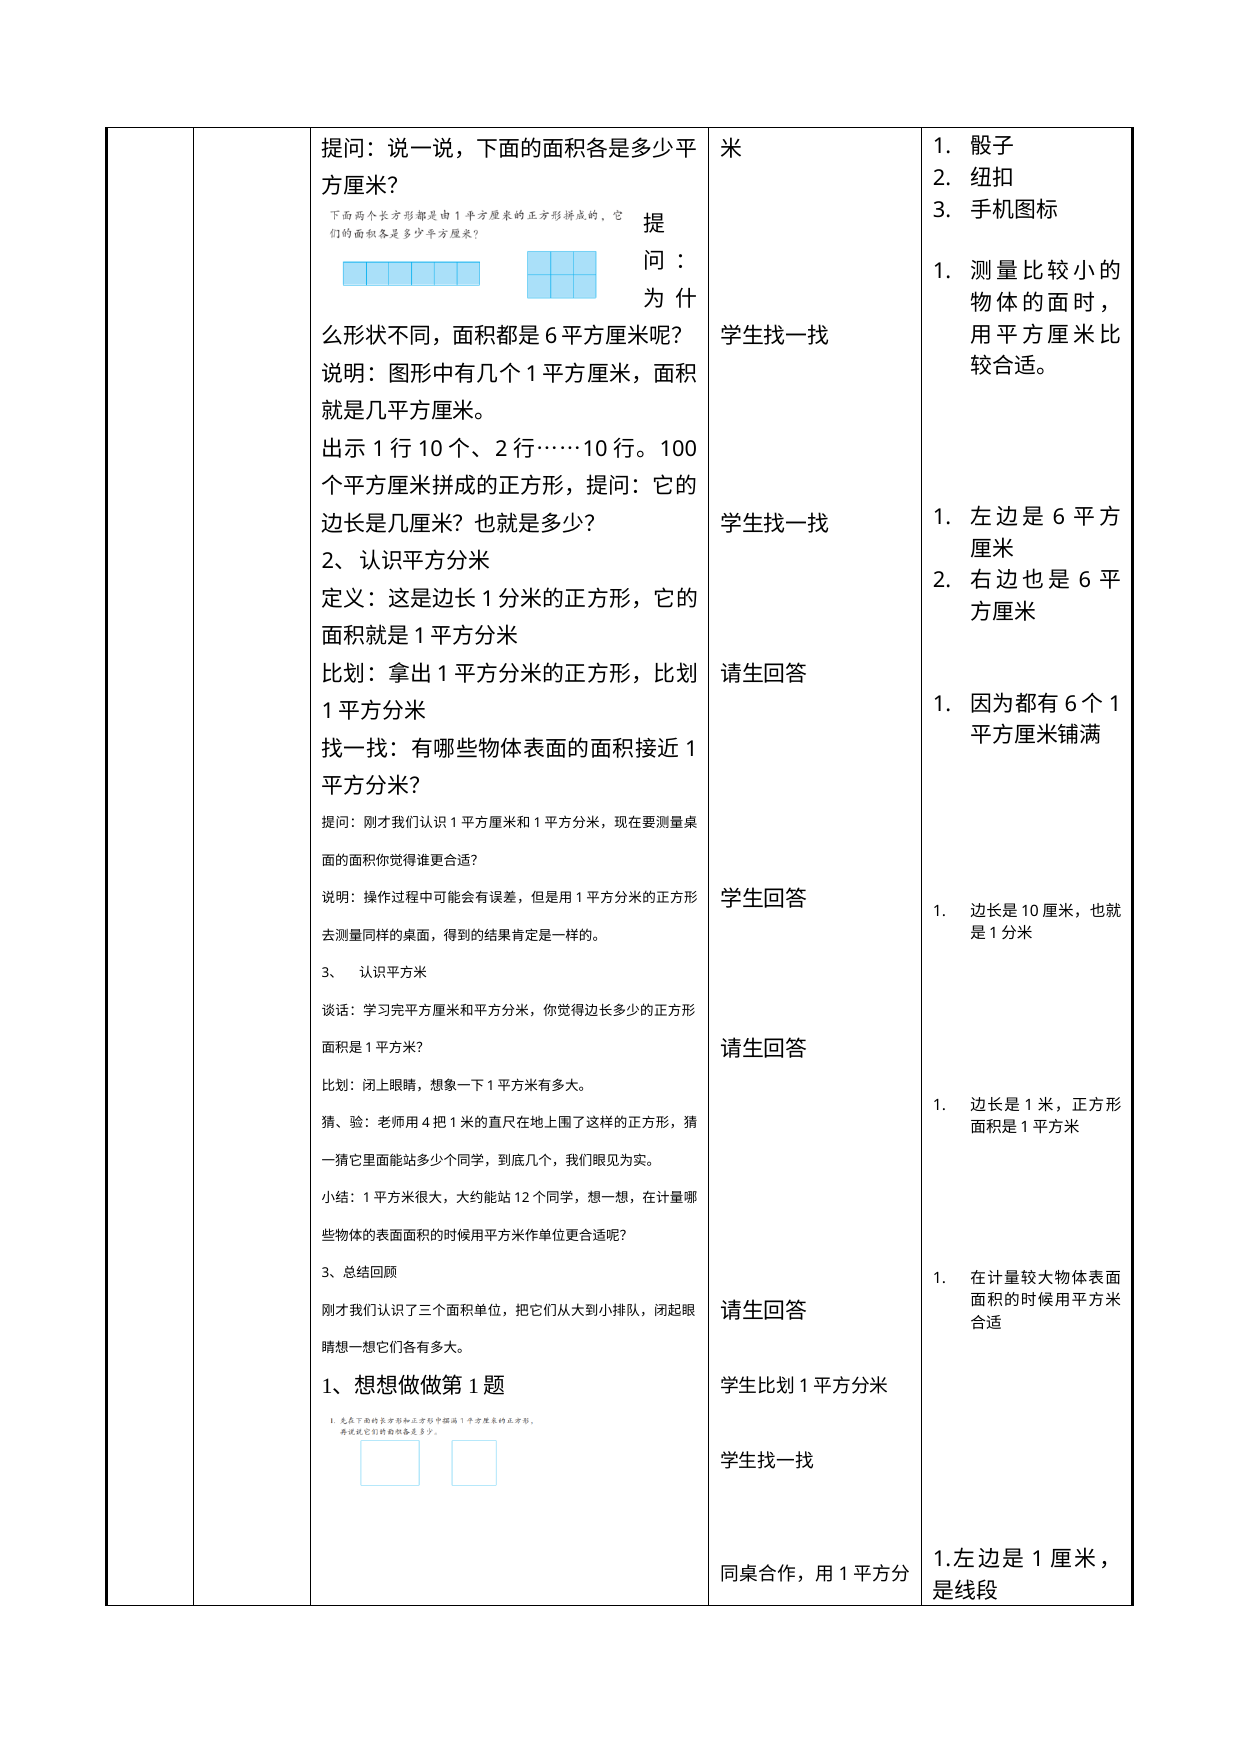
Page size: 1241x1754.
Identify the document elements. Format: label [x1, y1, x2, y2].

table_cell [108, 128, 193, 1605]
picture [324, 1414, 544, 1490]
table_cell [922, 128, 1131, 1605]
picture [324, 203, 625, 301]
table_cell [194, 128, 310, 1605]
table_cell [709, 128, 921, 1605]
table_cell [311, 128, 708, 1605]
